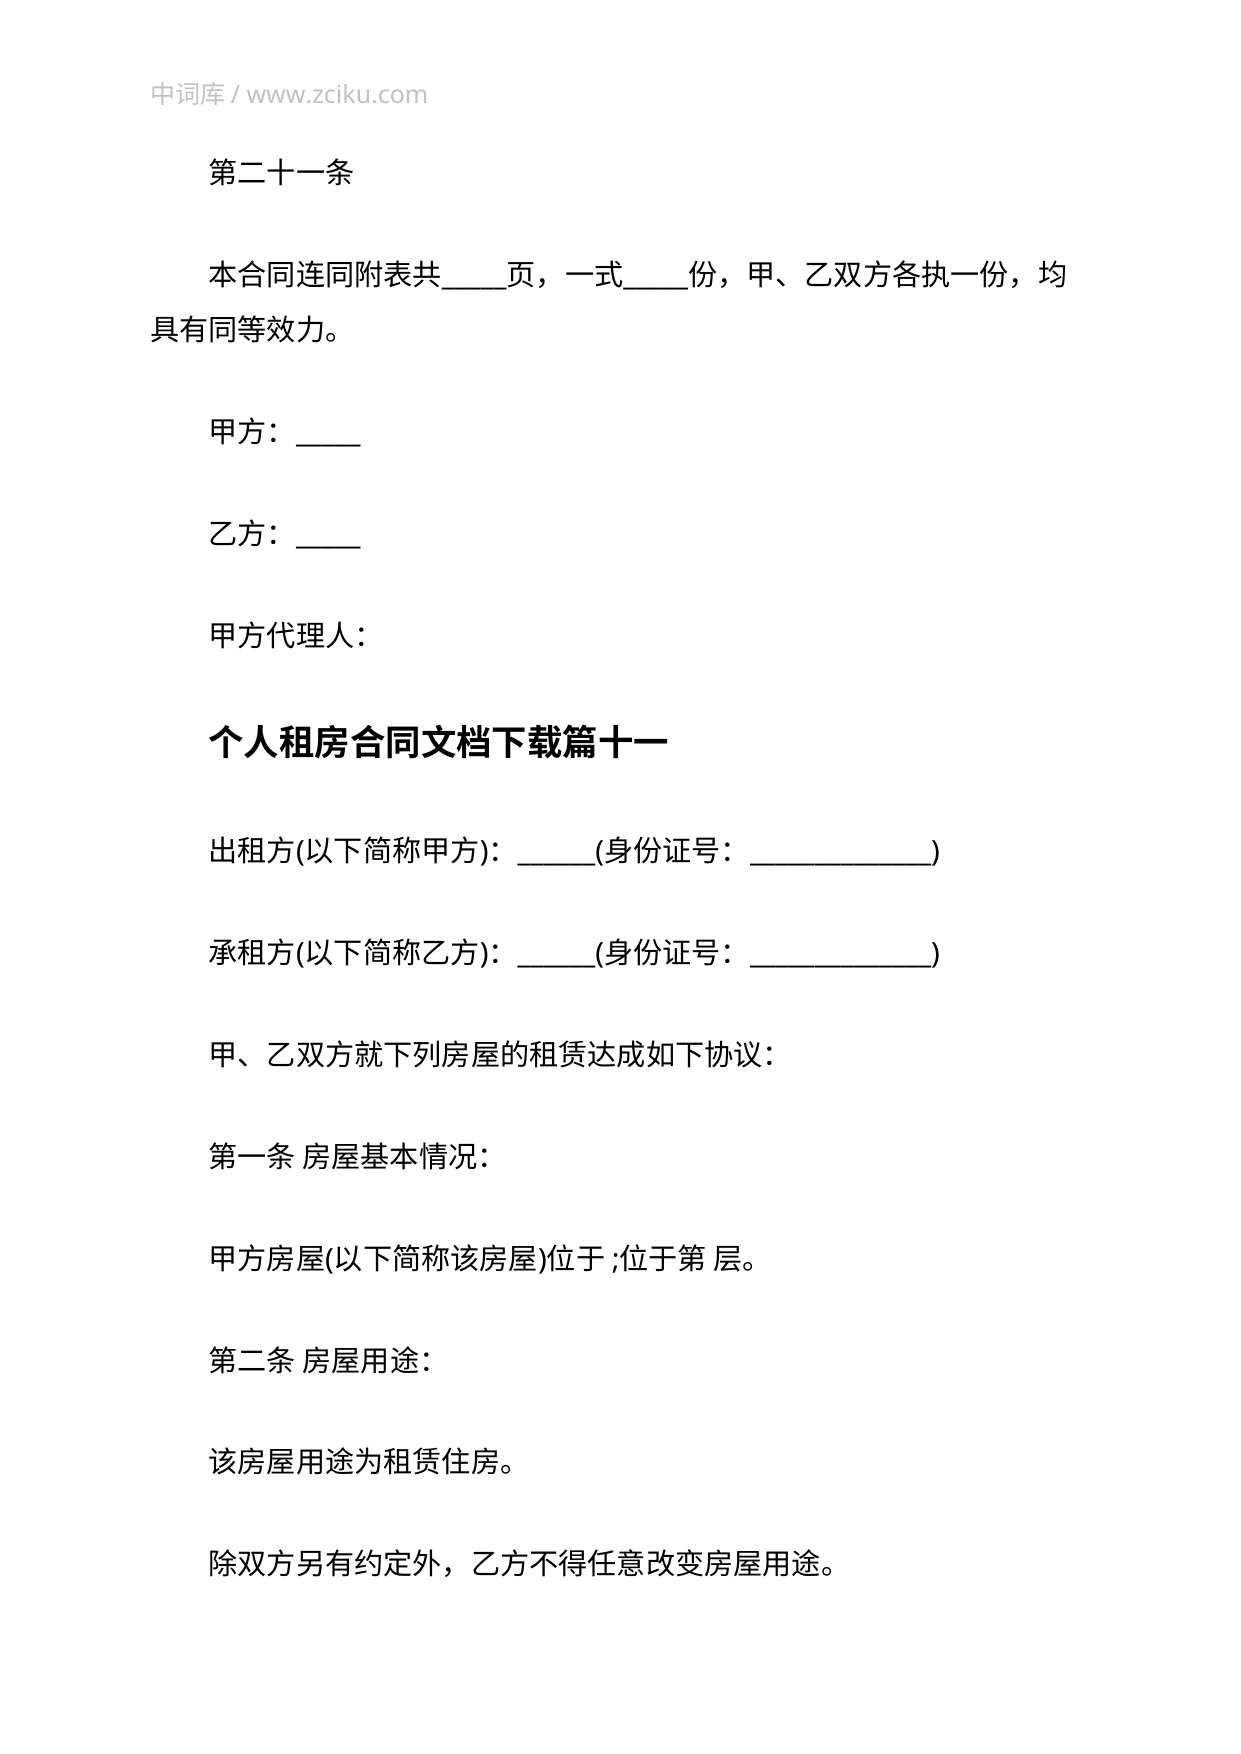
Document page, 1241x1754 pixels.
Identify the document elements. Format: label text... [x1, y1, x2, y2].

text 乙方：_____ [150, 511, 1090, 553]
text 承租方(以下简称乙方)：______(身份证号：______________) [150, 930, 1090, 972]
text 除双方另有约定外，乙方不得任意改变房屋用途。 [150, 1541, 1090, 1583]
text 出租方(以下简称甲方)：______(身份证号：______________) [150, 828, 1090, 870]
text 甲、乙双方就下列房屋的租赁达成如下协议： [150, 1032, 1090, 1074]
text 甲方代理人： [150, 612, 1090, 655]
text 第一条 房屋基本情况： [150, 1133, 1090, 1176]
text 甲方房屋(以下简称该房屋)位于 ;位于第 层。 [150, 1235, 1090, 1278]
text 第二条 房屋用途： [150, 1337, 1090, 1379]
text 甲方：_____ [150, 408, 1090, 451]
text 本合同连同附表共_____页，一式_____份，甲、乙双方各执一份，均具有同等效力。 [150, 252, 1090, 349]
text 该房屋用途为租赁住房。 [150, 1439, 1090, 1481]
text 个人租房合同文档下载篇十一 [150, 714, 1090, 766]
text 第二十一条 [150, 150, 1090, 192]
